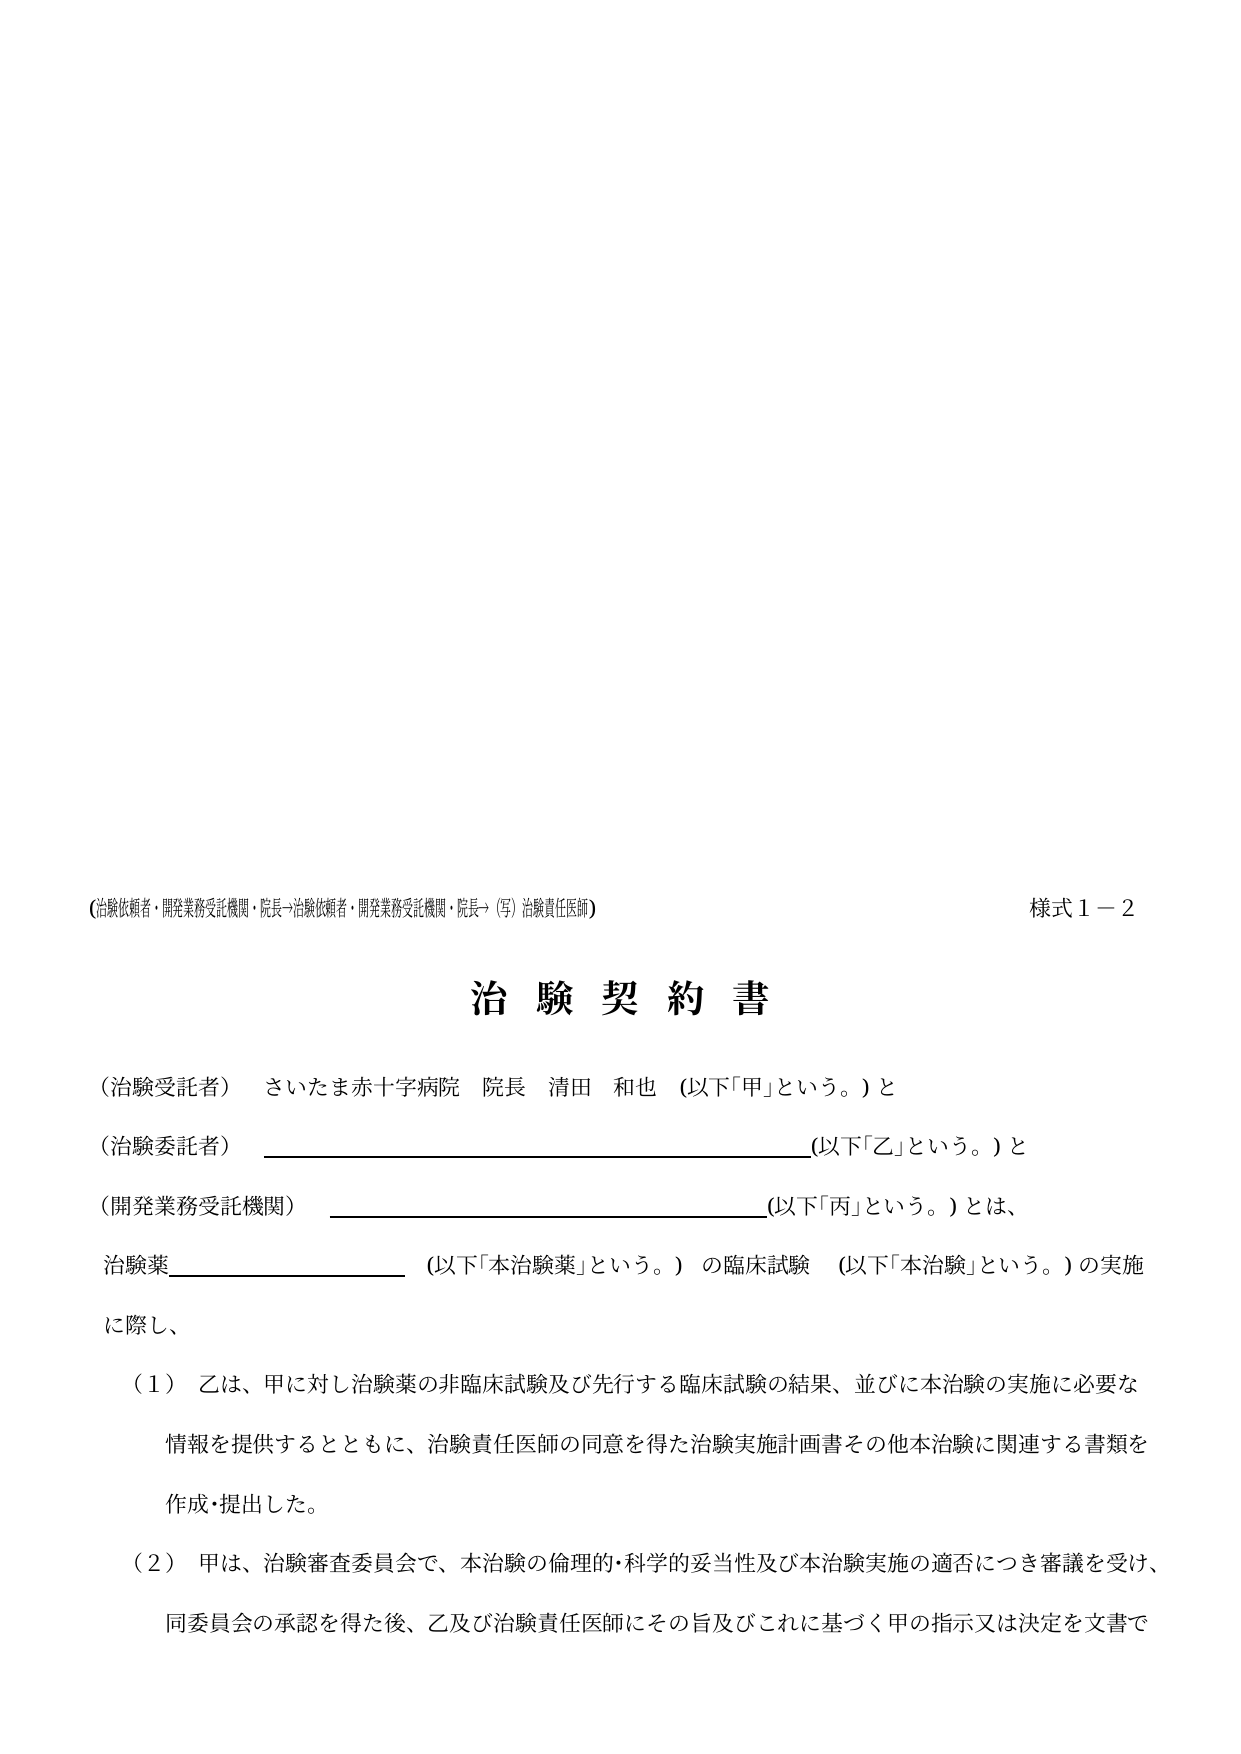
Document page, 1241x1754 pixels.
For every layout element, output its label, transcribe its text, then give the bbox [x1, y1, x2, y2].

text （治験委託者） (以下｢乙｣という。) と [89, 1115, 1152, 1175]
text （治験受託者） さいたま赤十字病院 院長 清田 和也 (以下｢甲｣という。) と [89, 1056, 1152, 1115]
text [121, 1532, 1152, 1652]
text (治験依頼者・開発業務受託機関・院長→治験依頼者・開発業務受託機関・院長→（写）治験責任医師) 様式１－２ [89, 877, 1152, 937]
text 治 験 契 約 書 [89, 966, 1152, 1026]
text （開発業務受託機関） (以下｢丙｣という。) とは、 [89, 1175, 1152, 1234]
text 治験薬 (以下｢本治験薬｣という。) の臨床試験 (以下｢本治験｣という。) の実施に際し、 [103, 1234, 1152, 1354]
text （１） 乙は、甲に対し治験薬の非臨床試験及び先行する臨床試験の結果、並びに本治験の実施に必要な情報を提供するとともに、治験責任医師の同意を得た治験実施計画書その他本治験に関連する書類を作成･提出した。 [121, 1354, 1152, 1532]
